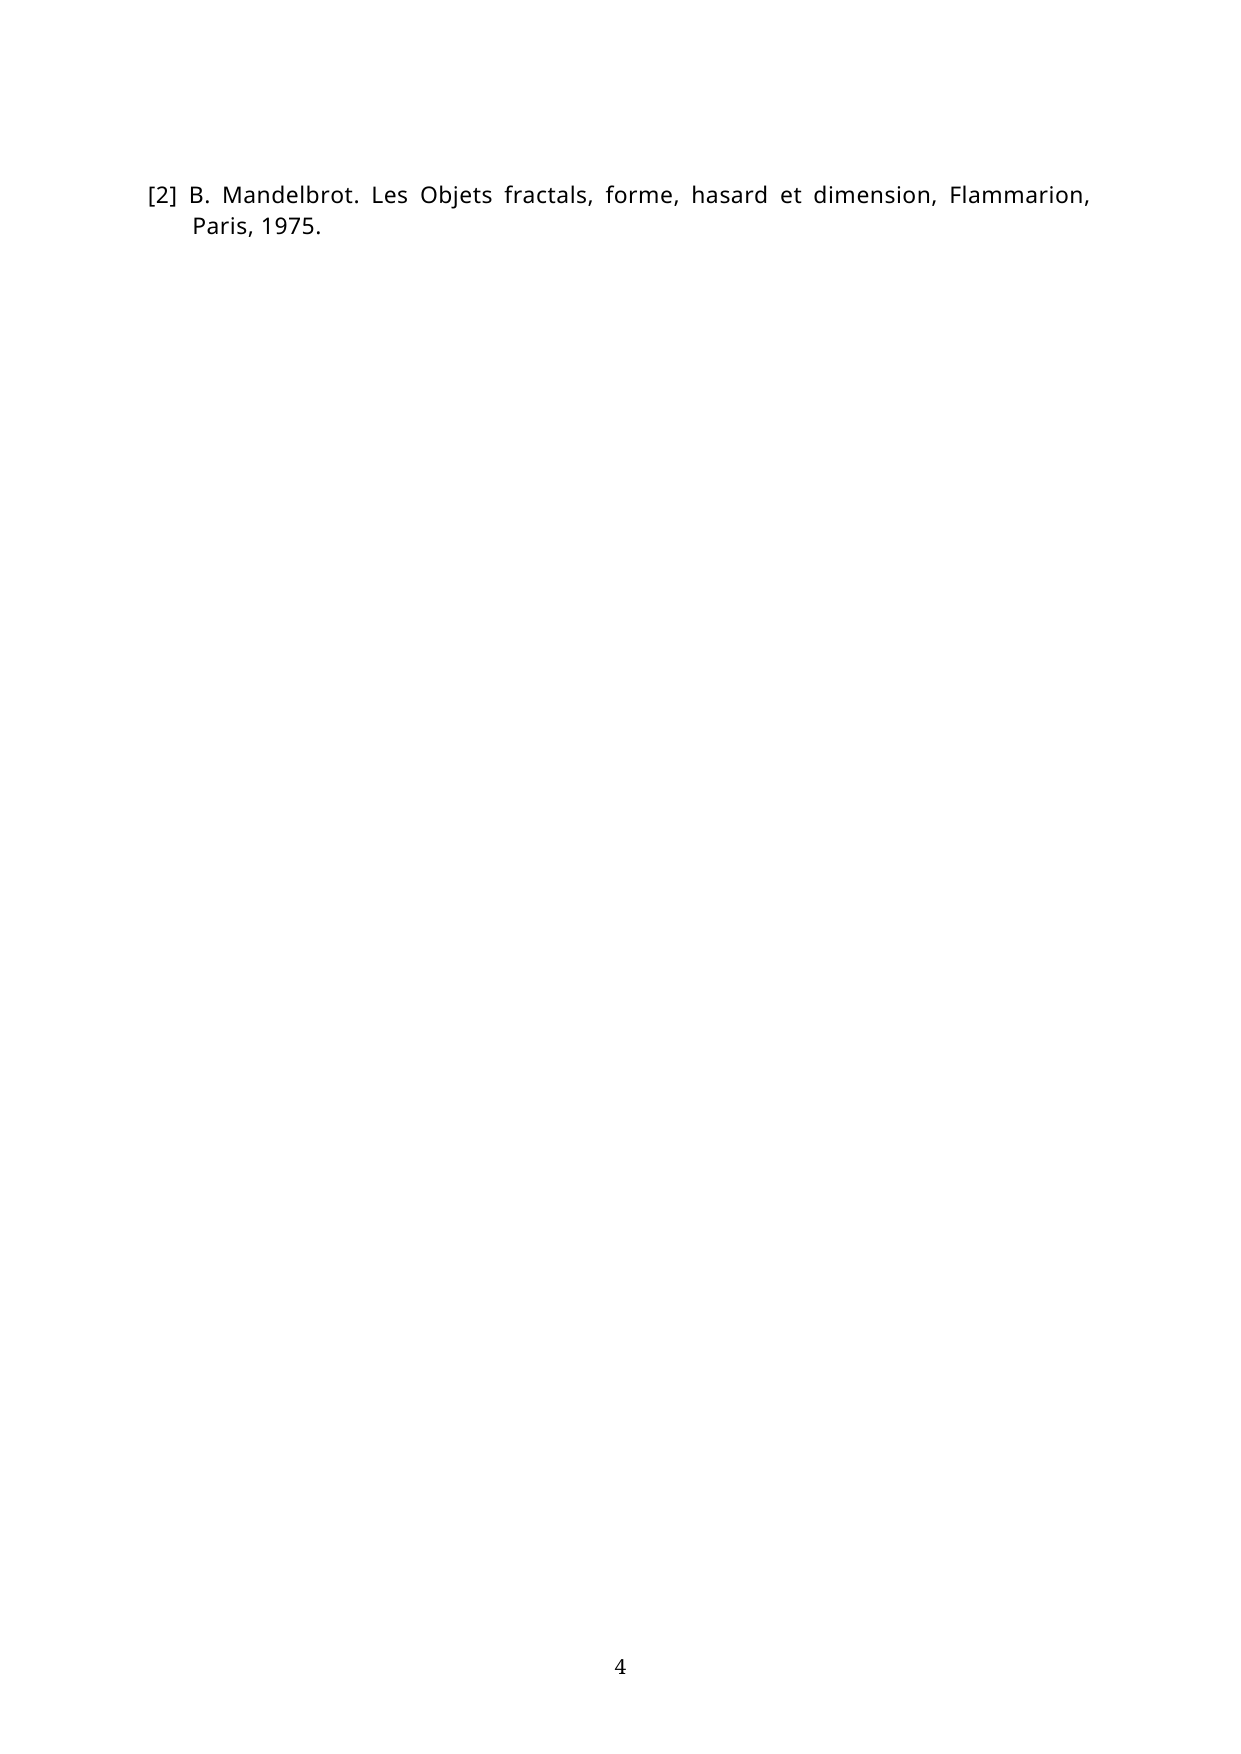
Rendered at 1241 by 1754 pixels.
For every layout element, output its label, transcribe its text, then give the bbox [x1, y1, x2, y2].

text [2] B. Mandelbrot. Les Objets fractals, forme, hasard et dimension, Flammarion, Paris, 1975. [148, 179, 1093, 241]
